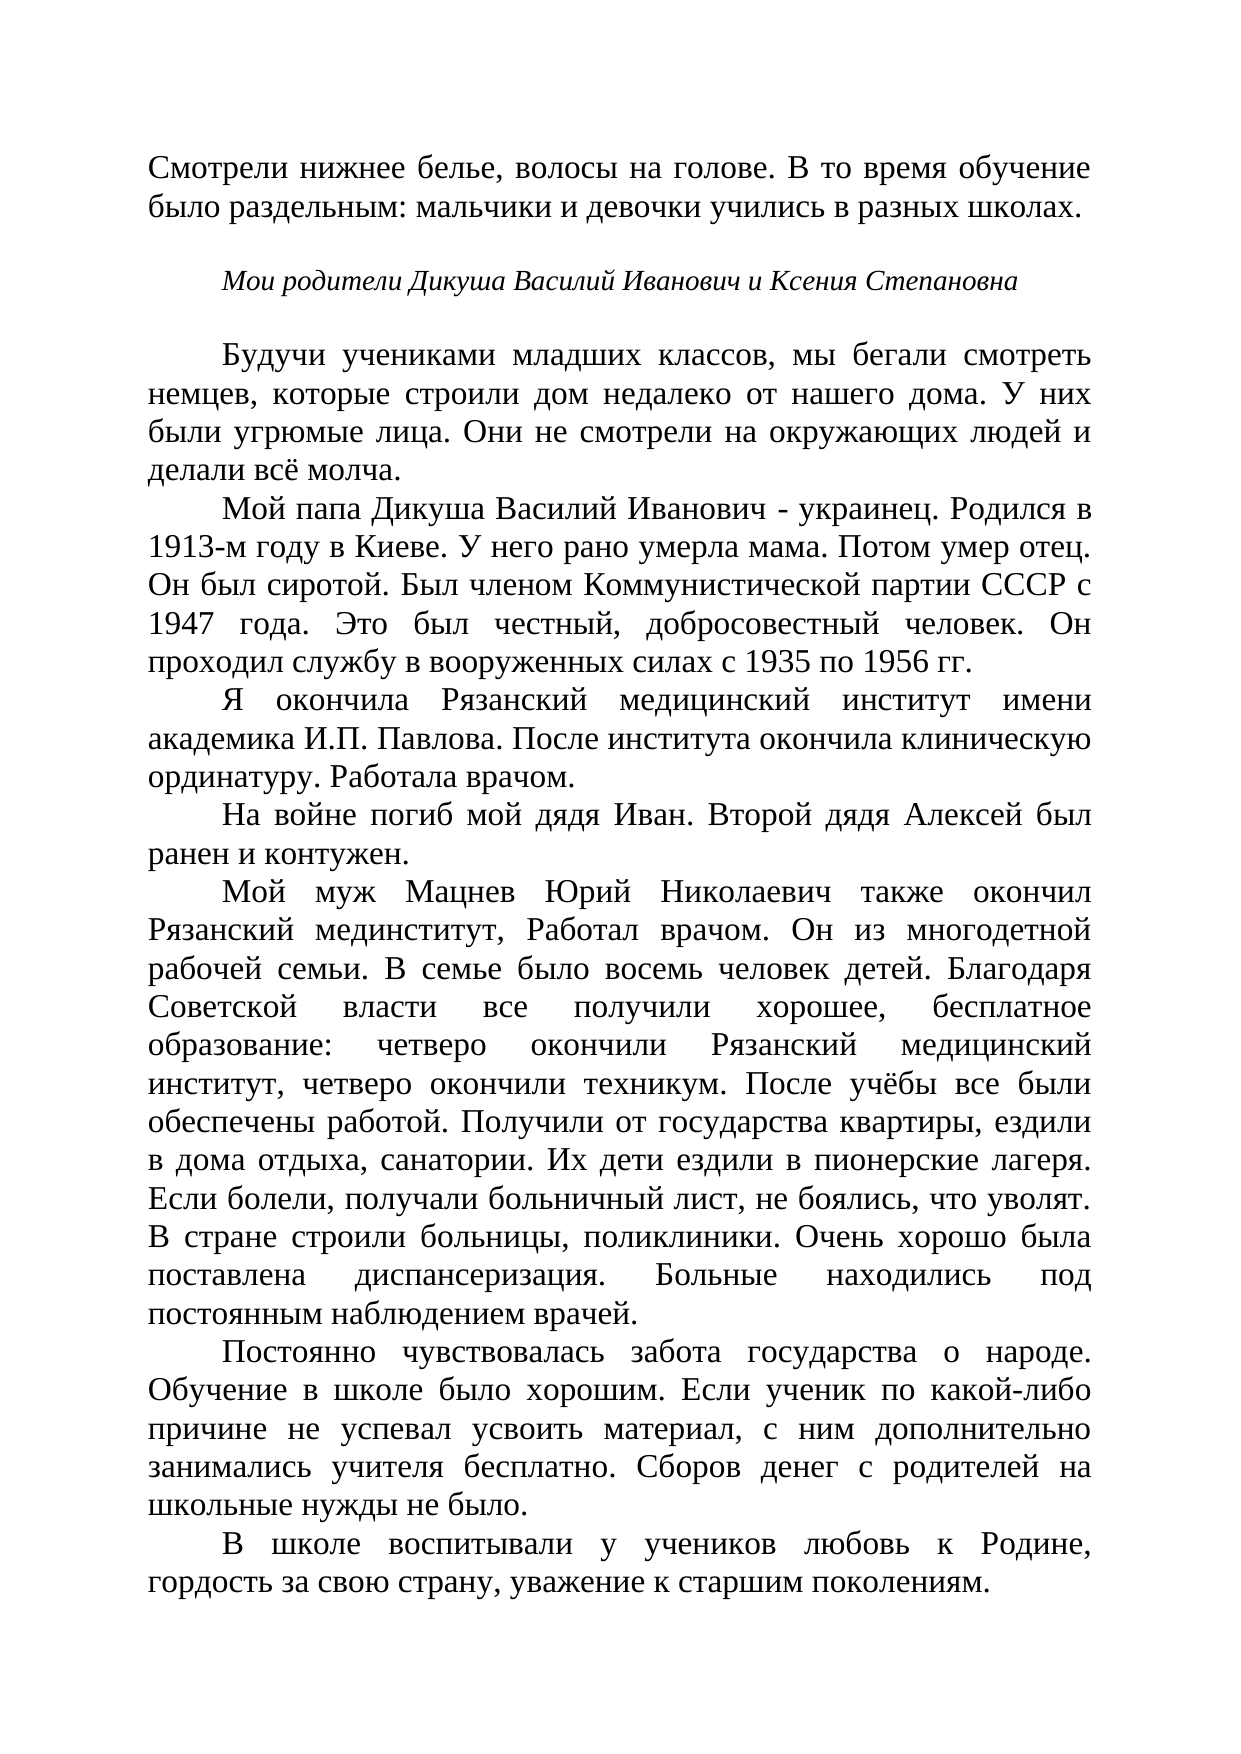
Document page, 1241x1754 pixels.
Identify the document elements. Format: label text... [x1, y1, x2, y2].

text Мой муж Мацнев Юрий Николаевич также окончил Рязанский мединститут, Работал врачом. Он из многодетной рабочей семьи. В семье было восемь человек детей. Благодаря Советской власти все получили хорошее, бесплатное образование: четверо окончили Рязанский медицинский институт, четверо окончили техникум. После учёбы все были обеспечены работой. Получили от государства квартиры, ездили в дома отдыха, санатории. Их дети ездили в пионерские лагеря. Если болели, получали больничный лист, не боялись, что уволят. В стране строили больницы, поликлиники. Очень хорошо была поставлена диспансеризация. Больные находились под постоянным наблюдением врачей. [148, 871, 1092, 1331]
text Постоянно чувствовалась забота государства о народе. Обучение в школе было хорошим. Если ученик по какой-либо причине не успевал усвоить материал, с ним дополнительно занимались учителя бесплатно. Сборов денег с родителей на школьные нужды не было. [148, 1331, 1092, 1523]
text Мой папа Дикуша Василий Иванович - украинец. Родился в 1913-м году в Киеве. У него рано умерла мама. Потом умер отец. Он был сиротой. Был членом Коммунистической партии СССР с 1947 года. Это был честный, добросовестный человек. Он проходил службу в вооруженных силах с 1935 по 1956 гг. [148, 488, 1092, 679]
text В школе воспитывали у учеников любовь к Родине, гордость за свою страну, уважение к старшим поколениям. [148, 1523, 1092, 1599]
text Я окончила Рязанский медицинский институт имени академика И.П. Павлова. После института окончила клиническую ординатуру. Работала врачом. [148, 679, 1092, 794]
text Будучи учениками младших классов, мы бегали смотреть немцев, которые строили дом недалеко от нашего дома. У них были угрюмые лица. Они не смотрели на окружающих людей и делали всё молча. [148, 334, 1092, 488]
text На войне погиб мой дядя Иван. Второй дядя Алексей был ранен и контужен. [148, 794, 1092, 871]
text Мои родители Дикуша Василий Иванович и Ксения Степановна [148, 263, 1092, 296]
